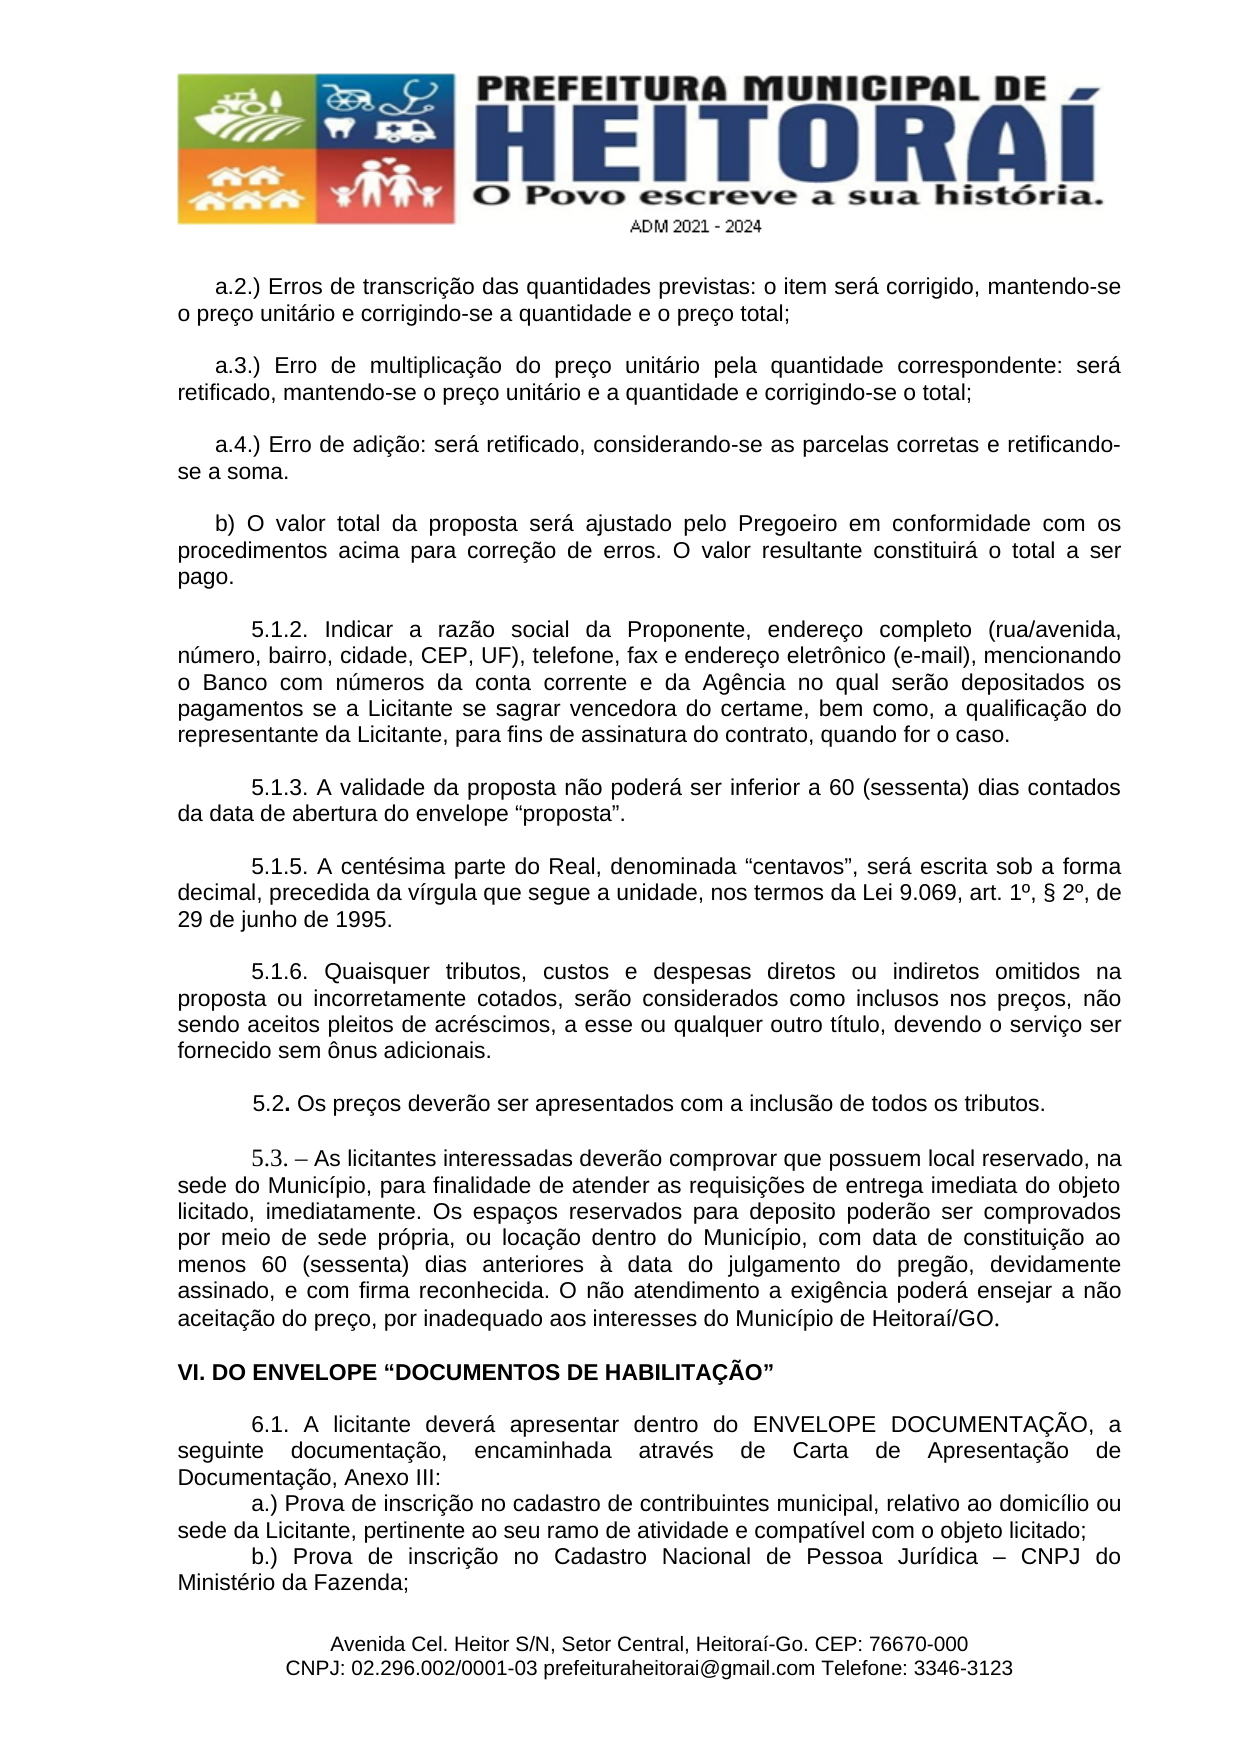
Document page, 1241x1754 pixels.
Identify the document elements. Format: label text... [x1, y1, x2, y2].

text 5.1.6. Quaisquer tributos, custos e despesas diretos ou indiretos omitidos na proposta ou incorretamente cotados, serão considerados como inclusos nos preços, não sendo aceitos pleitos de acréscimos, a esse ou qualquer outro título, devendo o serviço ser fornecido sem ônus adicionais. [177, 958, 1122, 1064]
text 5.3. – As licitantes interessadas deverão comprovar que possuem local reservado, na sede do Município, para finalidade de atender as requisições de entrega imediata do objeto licitado, imediatamente. Os espaços reservados para deposito poderão ser comprovados por meio de sede própria, ou locação dentro do Município, com data de constituição ao menos 60 (sessenta) dias anteriores à data do julgamento do pregão, devidamente assinado, e com firma reconhecida. O não atendimento a exigência poderá ensejar a não aceitação do preço, por inadequado aos interesses do Município de Heitoraí/GO. [177, 1143, 1122, 1332]
text 5.1.3. A validade da proposta não poderá ser inferior a 60 (sessenta) dias contados da data de abertura do envelope “proposta”. [177, 774, 1122, 827]
text 6.1. A licitante deverá apresentar dentro do ENVELOPE DOCUMENTAÇÃO, a seguinte documentação, encaminhada através de Carta de Apresentação de Documentação, Anexo III: [177, 1411, 1122, 1490]
picture [177, 73, 1123, 245]
text a.4.) Erro de adição: será retificado, considerando-se as parcelas corretas e retificando-se a soma. [177, 431, 1122, 484]
text 5.2. Os preços deverão ser apresentados com a inclusão de todos os tributos. [177, 1090, 1122, 1116]
text 5.1.5. A centésima parte do Real, denominada “centavos”, será escrita sob a forma decimal, precedida da vírgula que segue a unidade, nos termos da Lei 9.069, art. 1º, § 2º, de 29 de junho de 1995. [177, 853, 1122, 932]
text b) O valor total da proposta será ajustado pelo Pregoeiro em conformidade com os procedimentos acima para correção de erros. O valor resultante constituirá o total a ser pago. [177, 510, 1122, 589]
text a.) Prova de inscrição no cadastro de contribuintes municipal, relativo ao domicílio ou sede da Licitante, pertinente ao seu ramo de atividade e compatível com o objeto licitado; [177, 1490, 1122, 1543]
text a.2.) Erros de transcrição das quantidades previstas: o item será corrigido, mantendo-se o preço unitário e corrigindo-se a quantidade e o preço total; [177, 273, 1122, 326]
text VI. DO ENVELOPE “DOCUMENTOS DE HABILITAÇÃO” [177, 1358, 1122, 1385]
text b.) Prova de inscrição no Cadastro Nacional de Pessoa Jurídica – CNPJ do Ministério da Fazenda; [177, 1543, 1122, 1596]
text 5.1.2. Indicar a razão social da Proponente, endereço completo (rua/avenida, número, bairro, cidade, CEP, UF), telefone, fax e endereço eletrônico (e-mail), mencionando o Banco com números da conta corrente e da Agência no qual serão depositados os pagamentos se a Licitante se sagrar vencedora do certame, bem como, a qualificação do representante da Licitante, para fins de assinatura do contrato, quando for o caso. [177, 616, 1122, 747]
text a.3.) Erro de multiplicação do preço unitário pela quantidade correspondente: será retificado, mantendo-se o preço unitário e a quantidade e corrigindo-se o total; [177, 352, 1122, 405]
